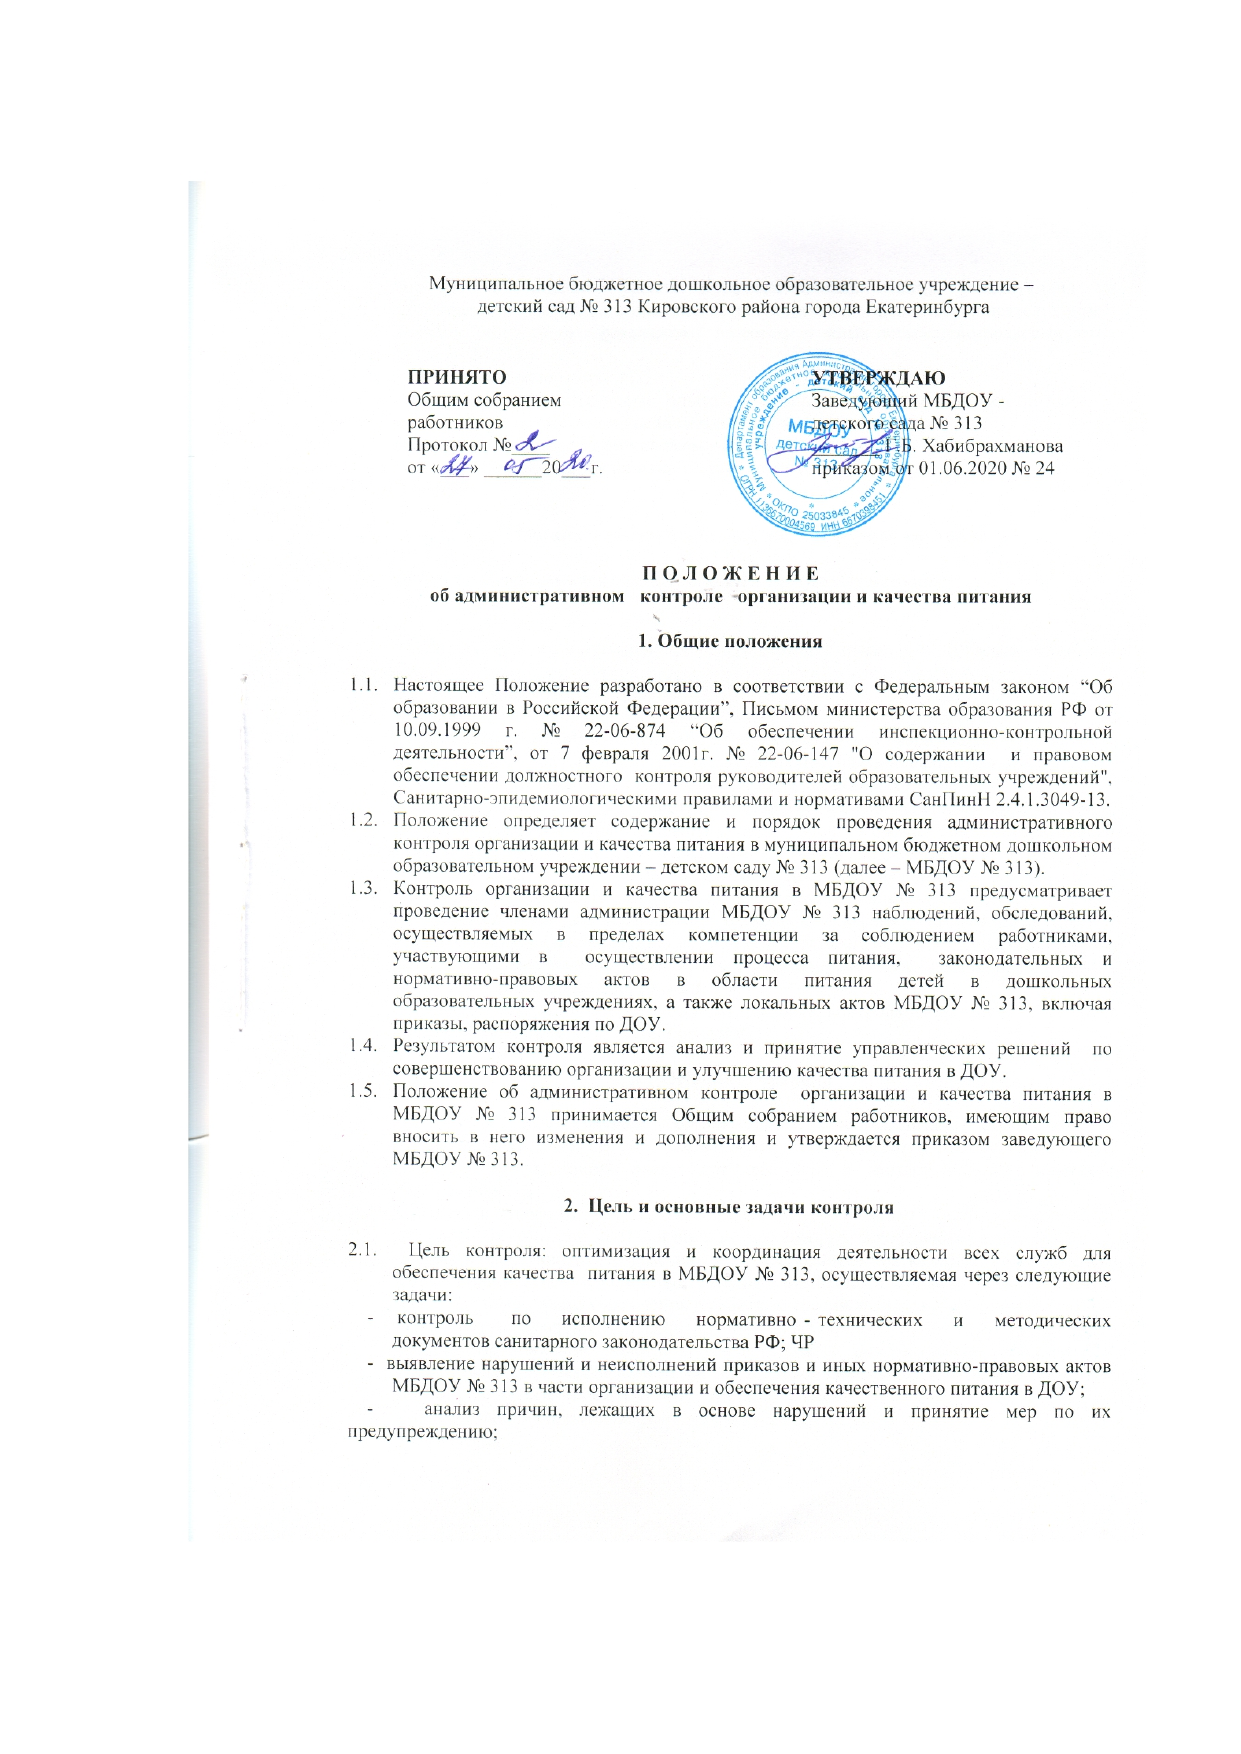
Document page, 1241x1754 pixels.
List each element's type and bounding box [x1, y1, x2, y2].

picture [179, 171, 1155, 1545]
